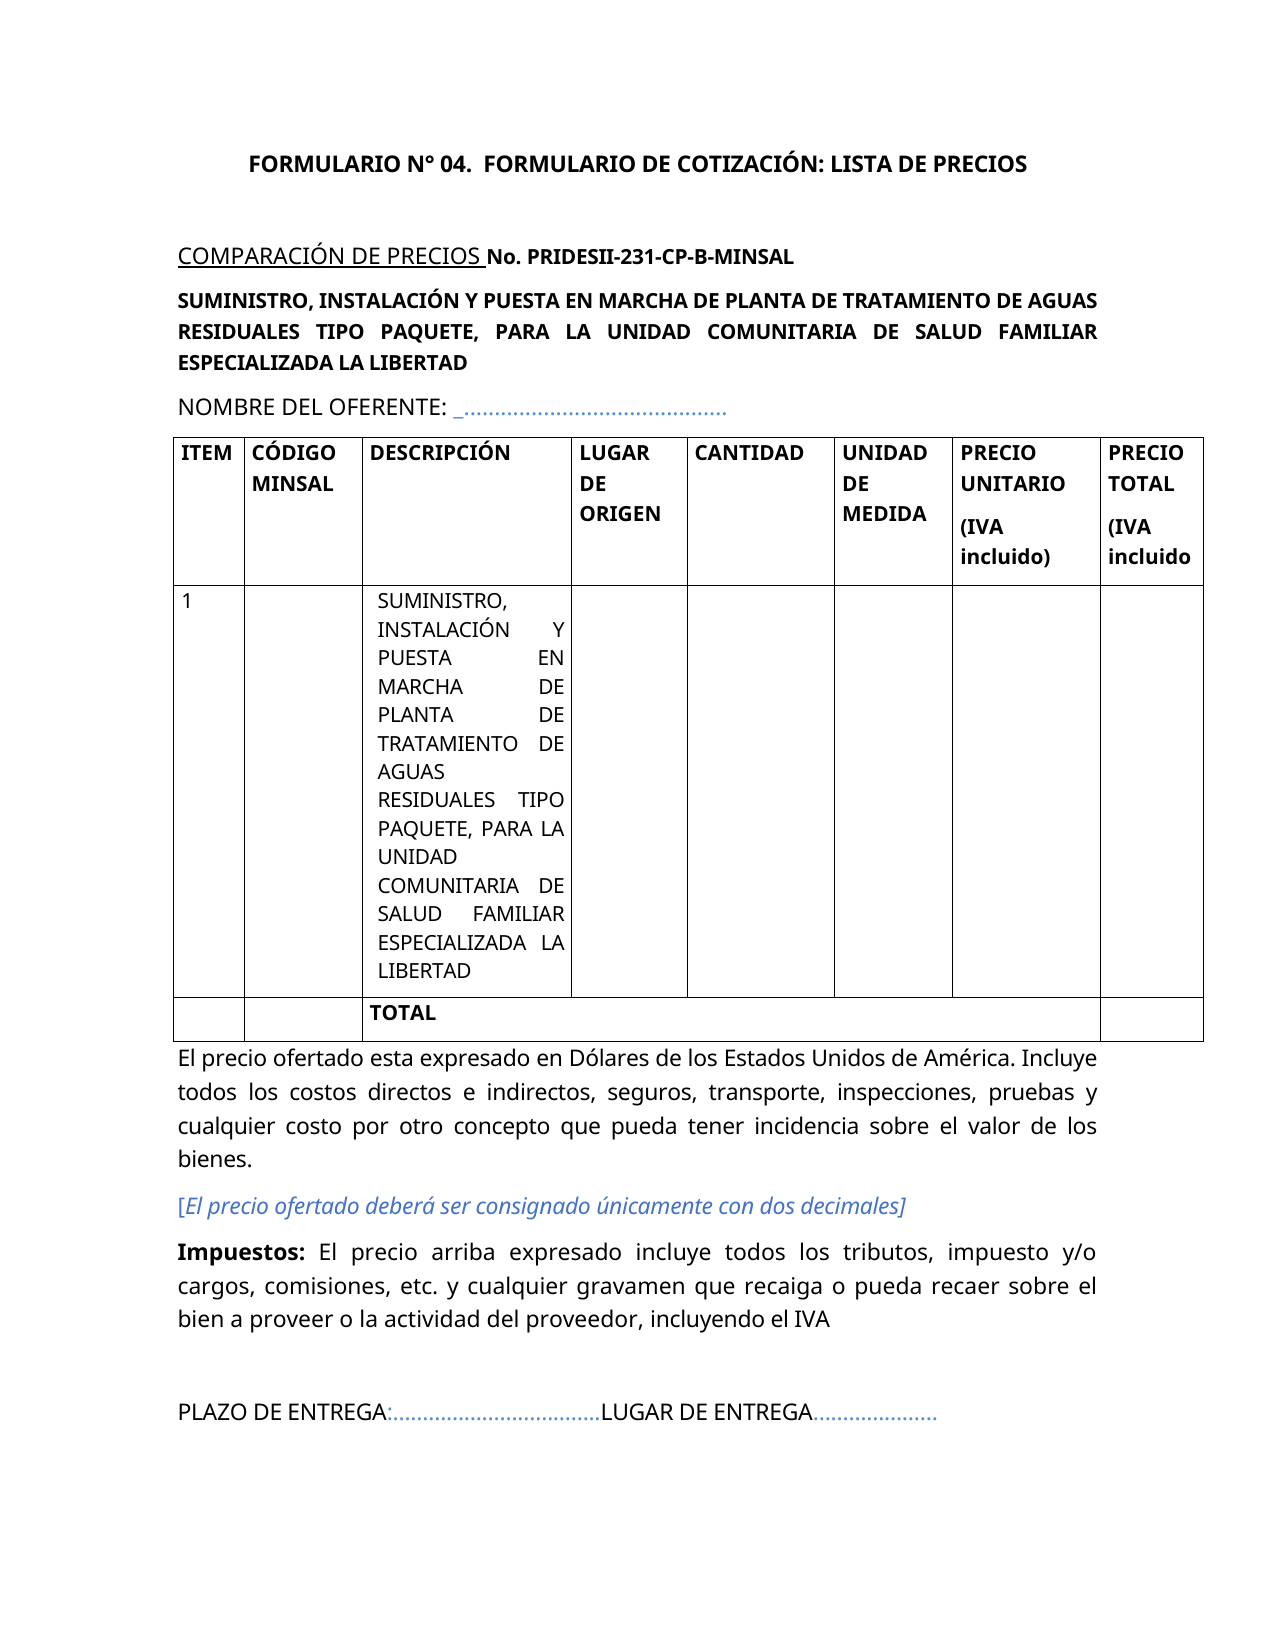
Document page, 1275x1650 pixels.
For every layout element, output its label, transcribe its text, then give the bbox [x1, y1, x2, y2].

table_cell [572, 586, 687, 997]
table_header ITEM [174, 438, 244, 585]
table_cell 1 [174, 586, 244, 997]
table_cell [835, 586, 952, 997]
table_header PRECIO UNITARIO (IVA incluido) [953, 438, 1100, 585]
table_cell [245, 586, 362, 997]
table_cell SUMINISTRO, INSTALACIÓN Y PUESTA EN MARCHA DE PLANTA DE TRATAMIENTO DE AGUAS RESIDUALES TIPO PAQUETE, PARA LA UNIDAD COMUNITARIA DE SALUD FAMILIAR ESPECIALIZADA LA LIBERTAD [363, 586, 571, 997]
table_cell [1101, 586, 1203, 997]
table_header LUGAR DE ORIGEN [572, 438, 687, 585]
table_cell [688, 586, 834, 997]
text NOMBRE DEL OFERENTE: _........................................... [177, 391, 1098, 422]
text PLAZO DE ENTREGA:……………………………..LUGAR DE ENTREGA………………… [177, 1396, 1098, 1427]
table_header DESCRIPCIÓN [363, 438, 571, 585]
table_header UNIDAD DE MEDIDA [835, 438, 952, 585]
table_cell [1101, 998, 1203, 1041]
table_header PRECIO TOTAL (IVA incluido [1101, 438, 1203, 585]
text SUMINISTRO, INSTALACIÓN Y PUESTA EN MARCHA DE PLANTA DE TRATAMIENTO DE AGUAS RESIDUALES TIPO PAQUETE, PARA LA UNIDAD COMUNITARIA DE SALUD FAMILIAR ESPECIALIZADA LA LIBERTAD [177, 286, 1098, 376]
table_header CÓDIGO MINSAL [245, 438, 362, 585]
table_cell [174, 998, 244, 1041]
table_cell [953, 586, 1100, 997]
table_header CANTIDAD [688, 438, 834, 585]
text COMPARACIÓN DE PRECIOS No. PRIDESII-231-CP-B-MINSAL [177, 244, 1098, 270]
text FORMULARIO N° 04. FORMULARIO DE COTIZACIÓN: LISTA DE PRECIOS [177, 148, 1098, 179]
text [El precio ofertado deberá ser consignado únicamente con dos decimales] [177, 1190, 1098, 1221]
text Impuestos: El precio arriba expresado incluye todos los tributos, impuesto y/o cargos, comisiones, etc. y cualquier gravamen que recaiga o pueda recaer sobre el bien a proveer o la actividad del proveedor, incluyendo el IVA [177, 1236, 1098, 1335]
table_cell [245, 998, 362, 1041]
table_cell TOTAL [363, 998, 1100, 1041]
text El precio ofertado esta expresado en Dólares de los Estados Unidos de América. Incluye todos los costos directos e indirectos, seguros, transporte, inspecciones, pruebas y cualquier costo por otro concepto que pueda tener incidencia sobre el valor de los bienes. [177, 1042, 1098, 1175]
